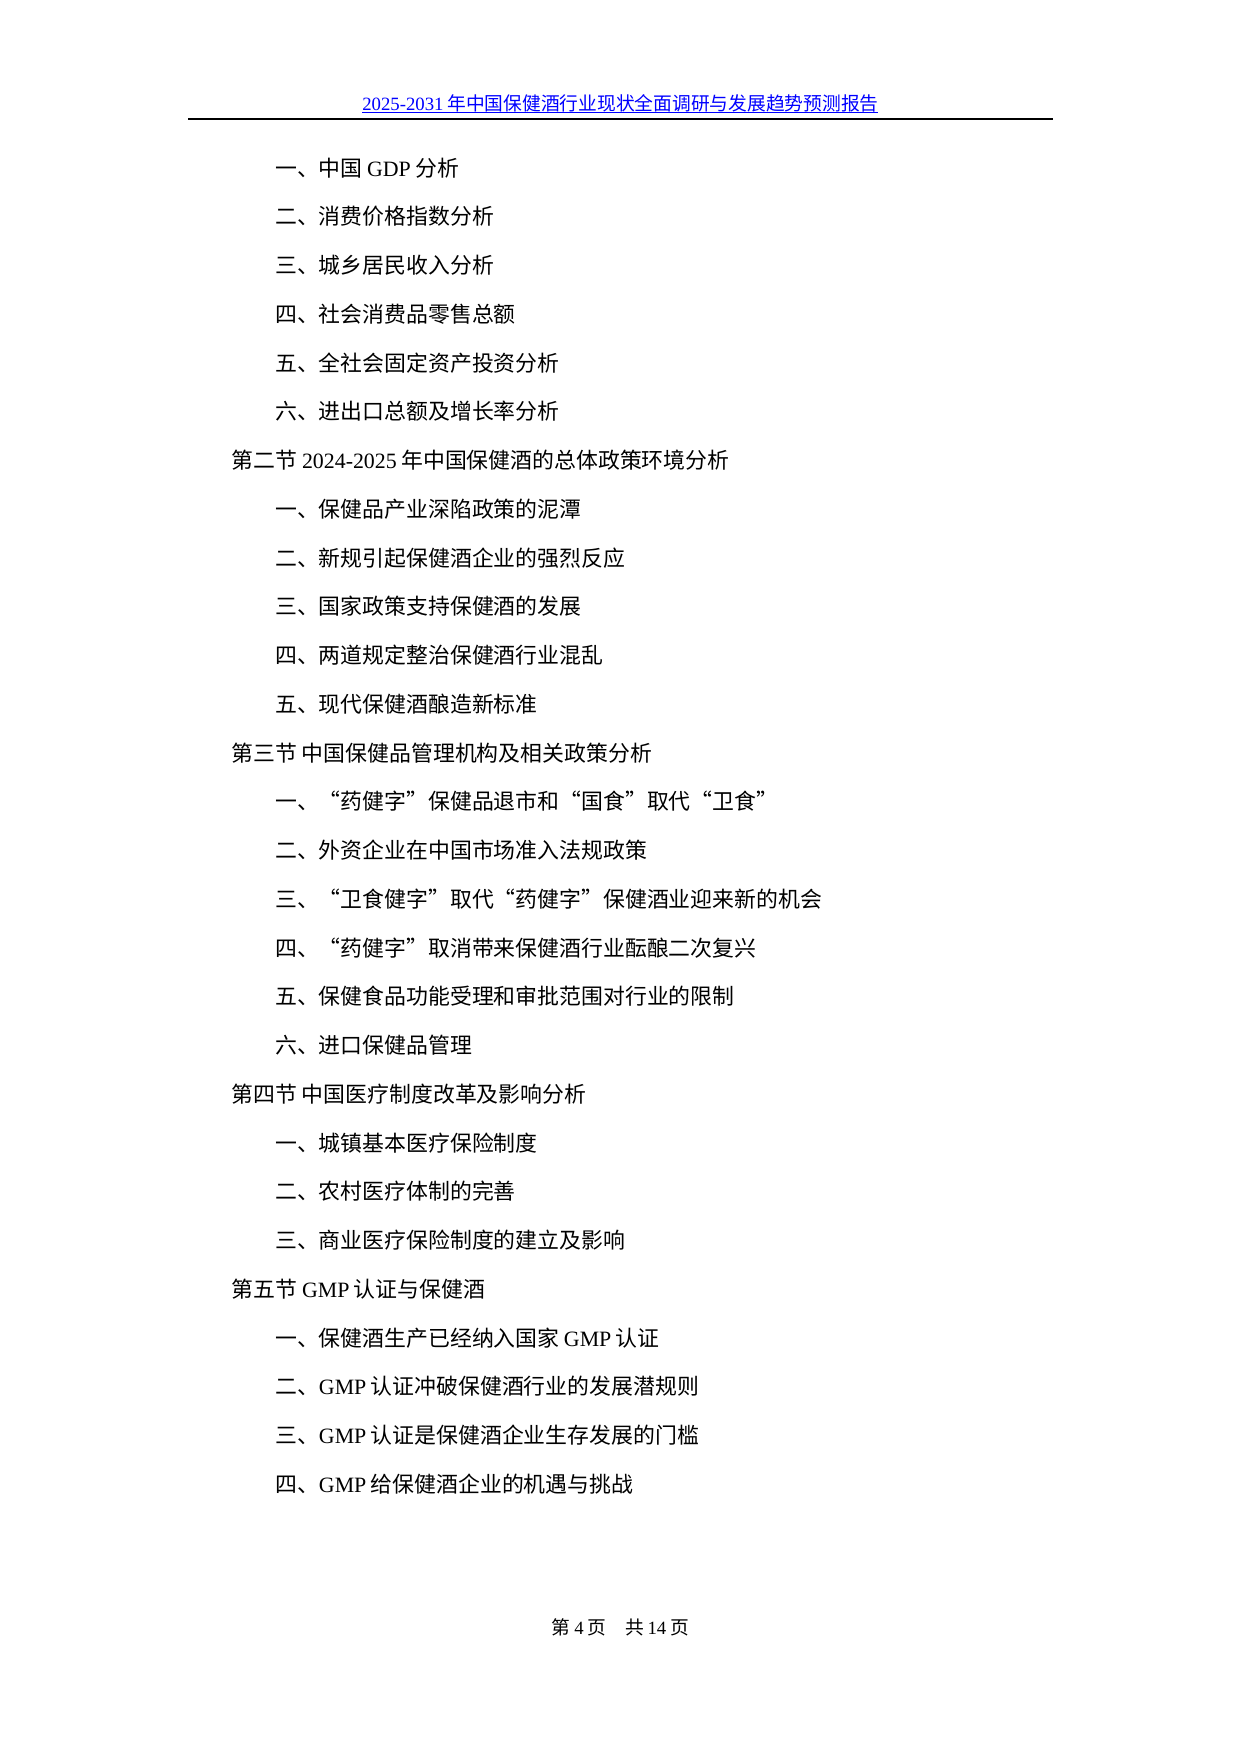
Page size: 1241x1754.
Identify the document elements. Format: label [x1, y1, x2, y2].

text [187, 150, 1053, 1499]
